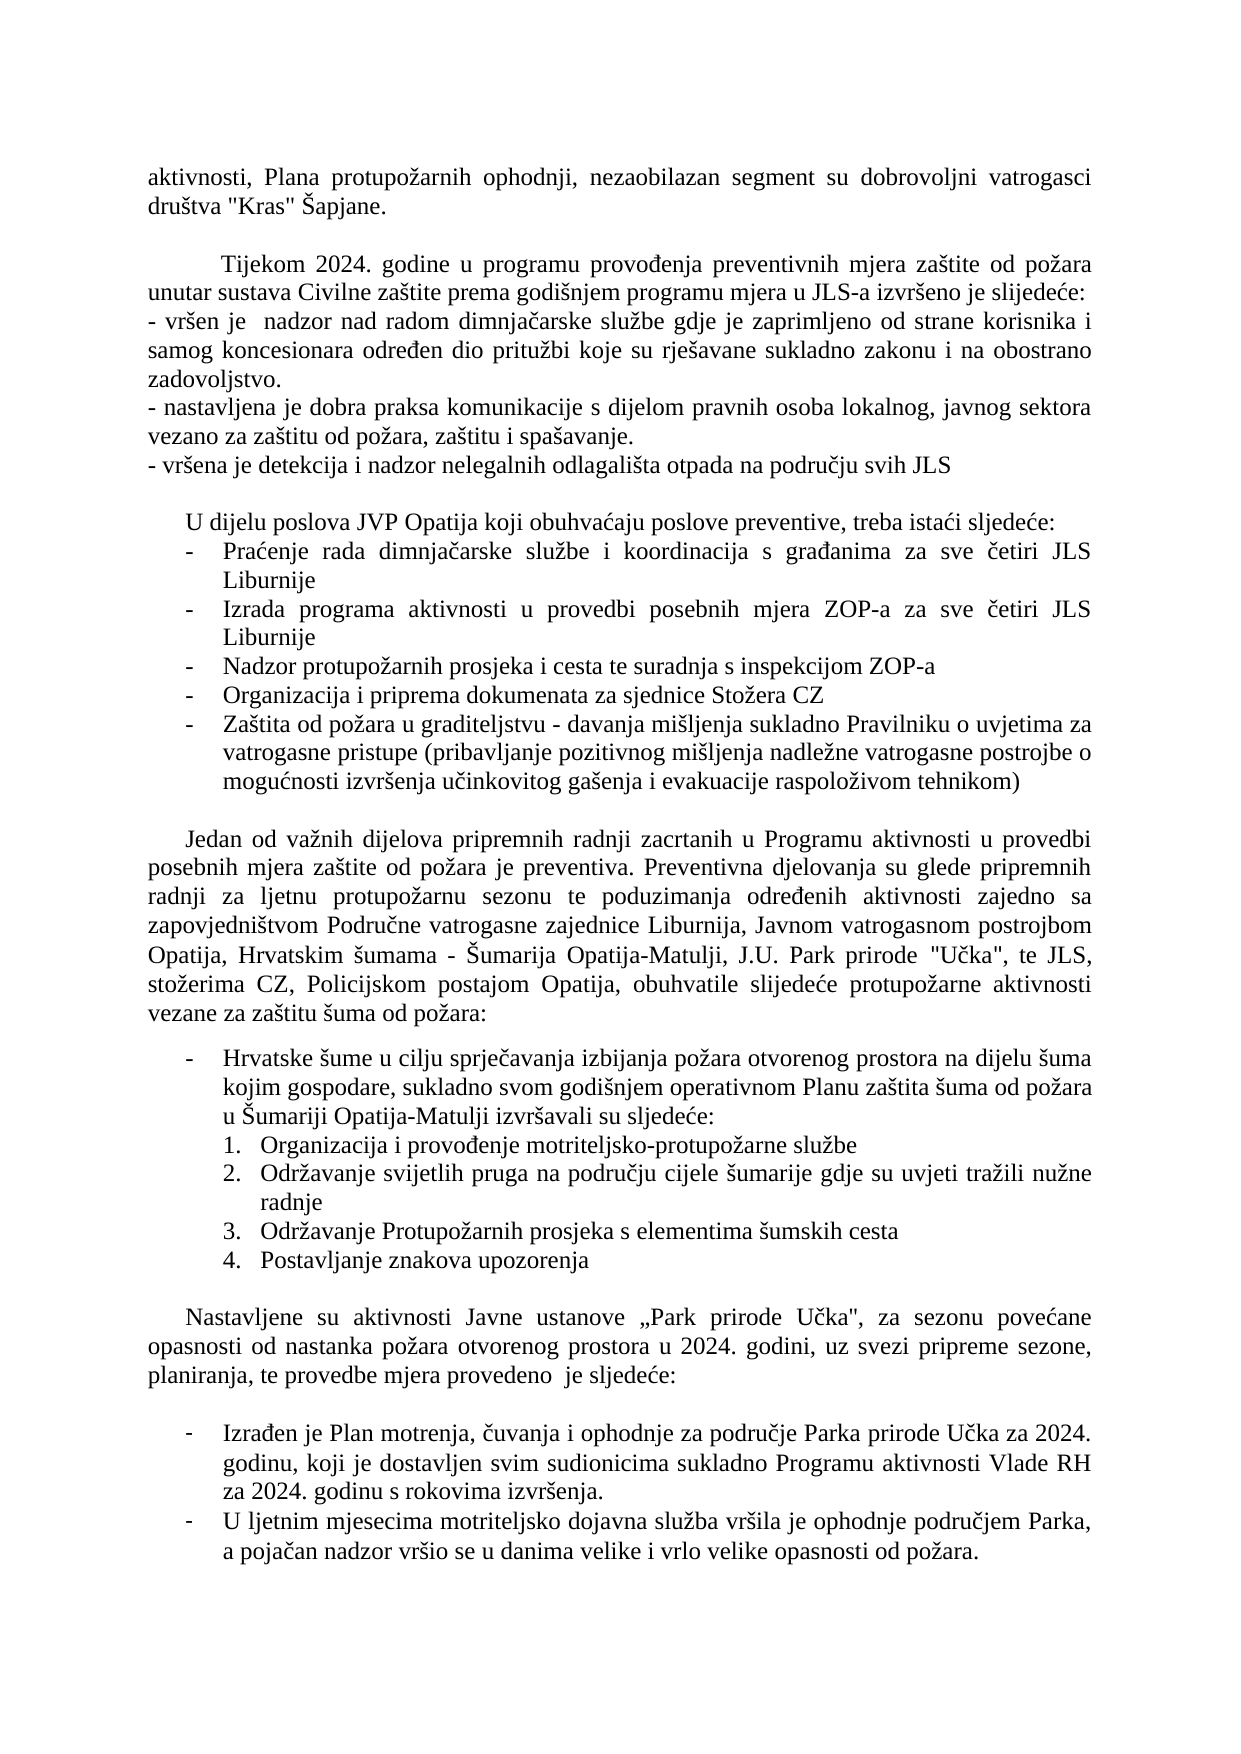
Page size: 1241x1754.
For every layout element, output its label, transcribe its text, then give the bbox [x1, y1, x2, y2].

list Hrvatske šume u cilju sprječavanja izbijanja požara otvorenog prostora na dijelu šuma kojim gospodare, sukladno svom godišnjem operativnom Planu zaštita šuma od požara u Šumariji Opatija-Matulji izvršavali su sljedeće: [185, 1043, 1093, 1130]
list Organizacija i provođenje motriteljsko-protupožarne službe [223, 1130, 1093, 1158]
list Izrađen je Plan motrenja, čuvanja i ophodnje za područje Parka prirode Učka za 2024. godinu, koji je dostavljen svim sudionicima sukladno Programu aktivnosti Vlade RH za 2024. godinu s rokovima izvršenja. [185, 1417, 1093, 1505]
list Nadzor protupožarnih prosjeka i cesta te suradnja s inspekcijom ZOP-a [185, 651, 1093, 680]
text Nastavljene su aktivnosti Javne ustanove „Park prirode Učka'', za sezonu povećane opasnosti od nastanka požara otvorenog prostora u 2024. godini, uz svezi pripreme sezone, planiranja, te provedbe mjera provedeno je sljedeće: [148, 1302, 1093, 1388]
list U ljetnim mjesecima motriteljsko dojavna služba vršila je ophodnje područjem Parka, a pojačan nadzor vršio se u danima velike i vrlo velike opasnosti od požara. [185, 1505, 1093, 1564]
list Izrada programa aktivnosti u provedbi posebnih mjera ZOP-a za sve četiri JLS Liburnije [185, 594, 1093, 651]
text - vršena je detekcija i nadzor nelegalnih odlagališta otpada na području svih JLS [148, 450, 1093, 479]
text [148, 162, 1093, 220]
list Postavljanje znakova upozorenja [223, 1245, 1093, 1273]
text U dijelu poslova JVP Opatija koji obuhvaćaju poslove preventive, treba istaći sljedeće: [148, 507, 1093, 536]
list Održavanje Protupožarnih prosjeka s elementima šumskih cesta [223, 1216, 1093, 1245]
list Praćenje rada dimnjačarske službe i koordinacija s građanima za sve četiri JLS Liburnije [185, 536, 1093, 594]
list Organizacija i priprema dokumenata za sjednice Stožera CZ [185, 680, 1093, 709]
text Tijekom 2024. godine u programu provođenja preventivnih mjera zaštite od požara unutar sustava Civilne zaštite prema godišnjem programu mjera u JLS-a izvršeno je slijedeće: [148, 249, 1093, 306]
text - vršen je nadzor nad radom dimnjačarske službe gdje je zaprimljeno od strane korisnika i samog koncesionara određen dio pritužbi koje su rješavane sukladno zakonu i na obostrano zadovoljstvo. [148, 306, 1093, 392]
text Jedan od važnih dijelova pripremnih radnji zacrtanih u Programu aktivnosti u provedbi posebnih mjera zaštite od požara je preventiva. Preventivna djelovanja su glede pripremnih radnji za ljetnu protupožarnu sezonu te poduzimanja određenih aktivnosti zajedno sa zapovjedništvom Područne vatrogasne zajednice Liburnija, Javnom vatrogasnom postrojbom Opatija, Hrvatskim šumama - Šumarija Opatija-Matulji, J.U. Park prirode "Učka", te JLS, stožerima CZ, Policijskom postajom Opatija, obuhvatile slijedeće protupožarne aktivnosti vezane za zaštitu šuma od požara: [148, 824, 1093, 1027]
list Zaštita od požara u graditeljstvu - davanja mišljenja sukladno Pravilniku o uvjetima za vatrogasne pristupe (pribavljanje pozitivnog mišljenja nadležne vatrogasne postrojbe o mogućnosti izvršenja učinkovitog gašenja i evakuacije raspoloživom tehnikom) [185, 709, 1093, 795]
list Održavanje svijetlih pruga na području cijele šumarije gdje su uvjeti tražili nužne radnje [223, 1158, 1093, 1216]
text - nastavljena je dobra praksa komunikacije s dijelom pravnih osoba lokalnog, javnog sektora vezano za zaštitu od požara, zaštitu i spašavanje. [148, 392, 1093, 450]
